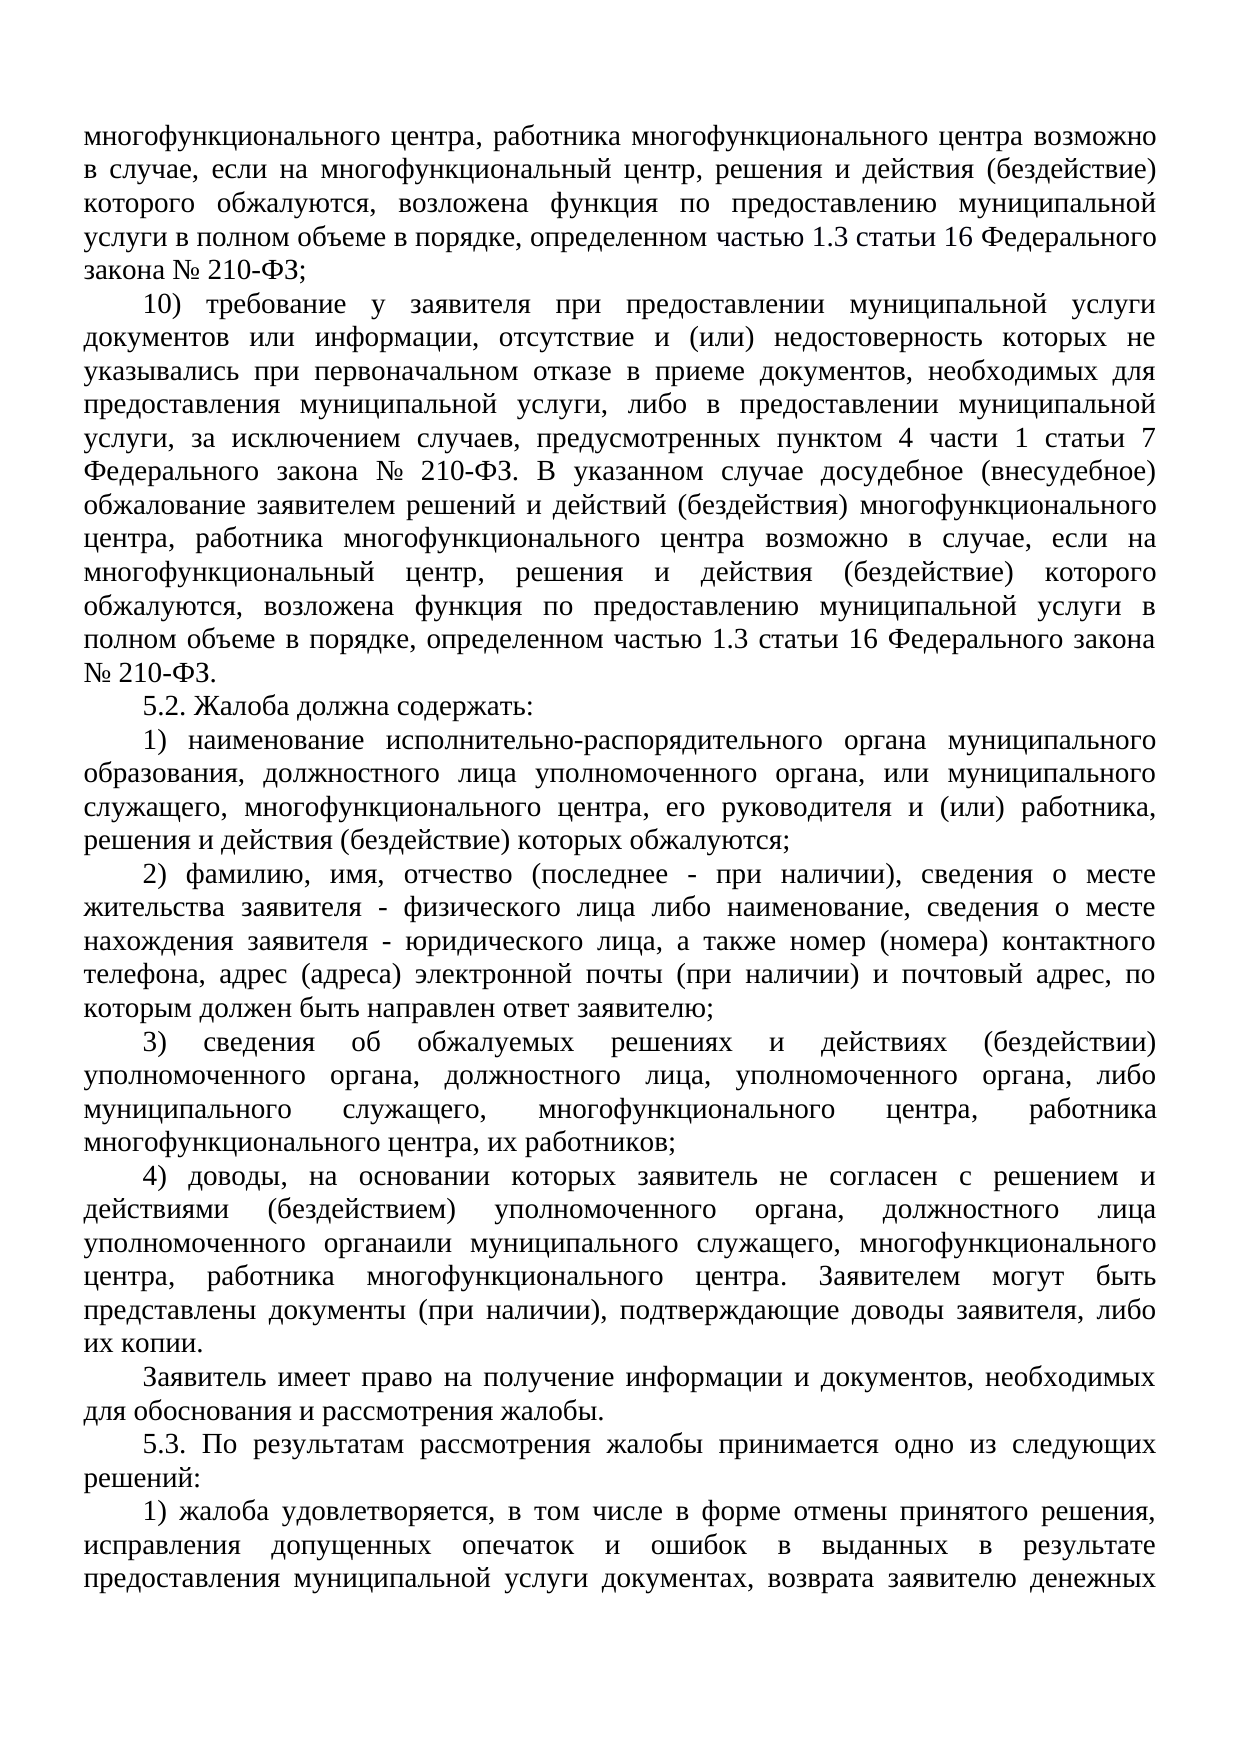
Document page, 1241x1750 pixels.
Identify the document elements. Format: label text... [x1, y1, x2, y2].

text 1) наименование исполнительно-распорядительного органа муниципального образования, должностного лица уполномоченного органа, или муниципального служащего, многофункционального центра, его руководителя и (или) работника, решения и действия (бездействие) которых обжалуются; [83, 722, 1157, 856]
text 3) сведения об обжалуемых решениях и действиях (бездействии) уполномоченного органа, должностного лица, уполномоченного органа, либо муниципального служащего, многофункционального центра, работника многофункционального центра, их работников; [83, 1024, 1157, 1158]
text 5.2. Жалоба должна содержать: [83, 688, 1157, 722]
text 4) доводы, на основании которых заявитель не согласен с решением и действиями (бездействием) уполномоченного органа, должностного лица уполномоченного органаили муниципального служащего, многофункционального центра, работника многофункционального центра. Заявителем могут быть представлены документы (при наличии), подтверждающие доводы заявителя, либо их копии. [83, 1158, 1157, 1359]
text 5.3. По результатам рассмотрения жалобы принимается одно из следующих решений: [83, 1426, 1157, 1493]
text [83, 118, 1157, 286]
text 10) требование у заявителя при предоставлении муниципальной услуги документов или информации, отсутствие и (или) недостоверность которых не указывались при первоначальном отказе в приеме документов, необходимых для предоставления муниципальной услуги, либо в предоставлении муниципальной услуги, за исключением случаев, предусмотренных пунктом 4 части 1 статьи 7 Федерального закона № 210-ФЗ. В указанном случае досудебное (внесудебное) обжалование заявителем решений и действий (бездействия) многофункционального центра, работника многофункционального центра возможно в случае, если на многофункциональный центр, решения и действия (бездействие) которого обжалуются, возложена функция по предоставлению муниципальной услуги в полном объеме в порядке, определенном частью 1.3 статьи 16 Федерального закона № 210-ФЗ. [83, 286, 1157, 688]
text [83, 1493, 1157, 1594]
text Заявитель имеет право на получение информации и документов, необходимых для обоснования и рассмотрения жалобы. [83, 1359, 1157, 1426]
text 2) фамилию, имя, отчество (последнее - при наличии), сведения о месте жительства заявителя - физического лица либо наименование, сведения о месте нахождения заявителя - юридического лица, а также номер (номера) контактного телефона, адрес (адреса) электронной почты (при наличии) и почтовый адрес, по которым должен быть направлен ответ заявителю; [83, 856, 1157, 1024]
